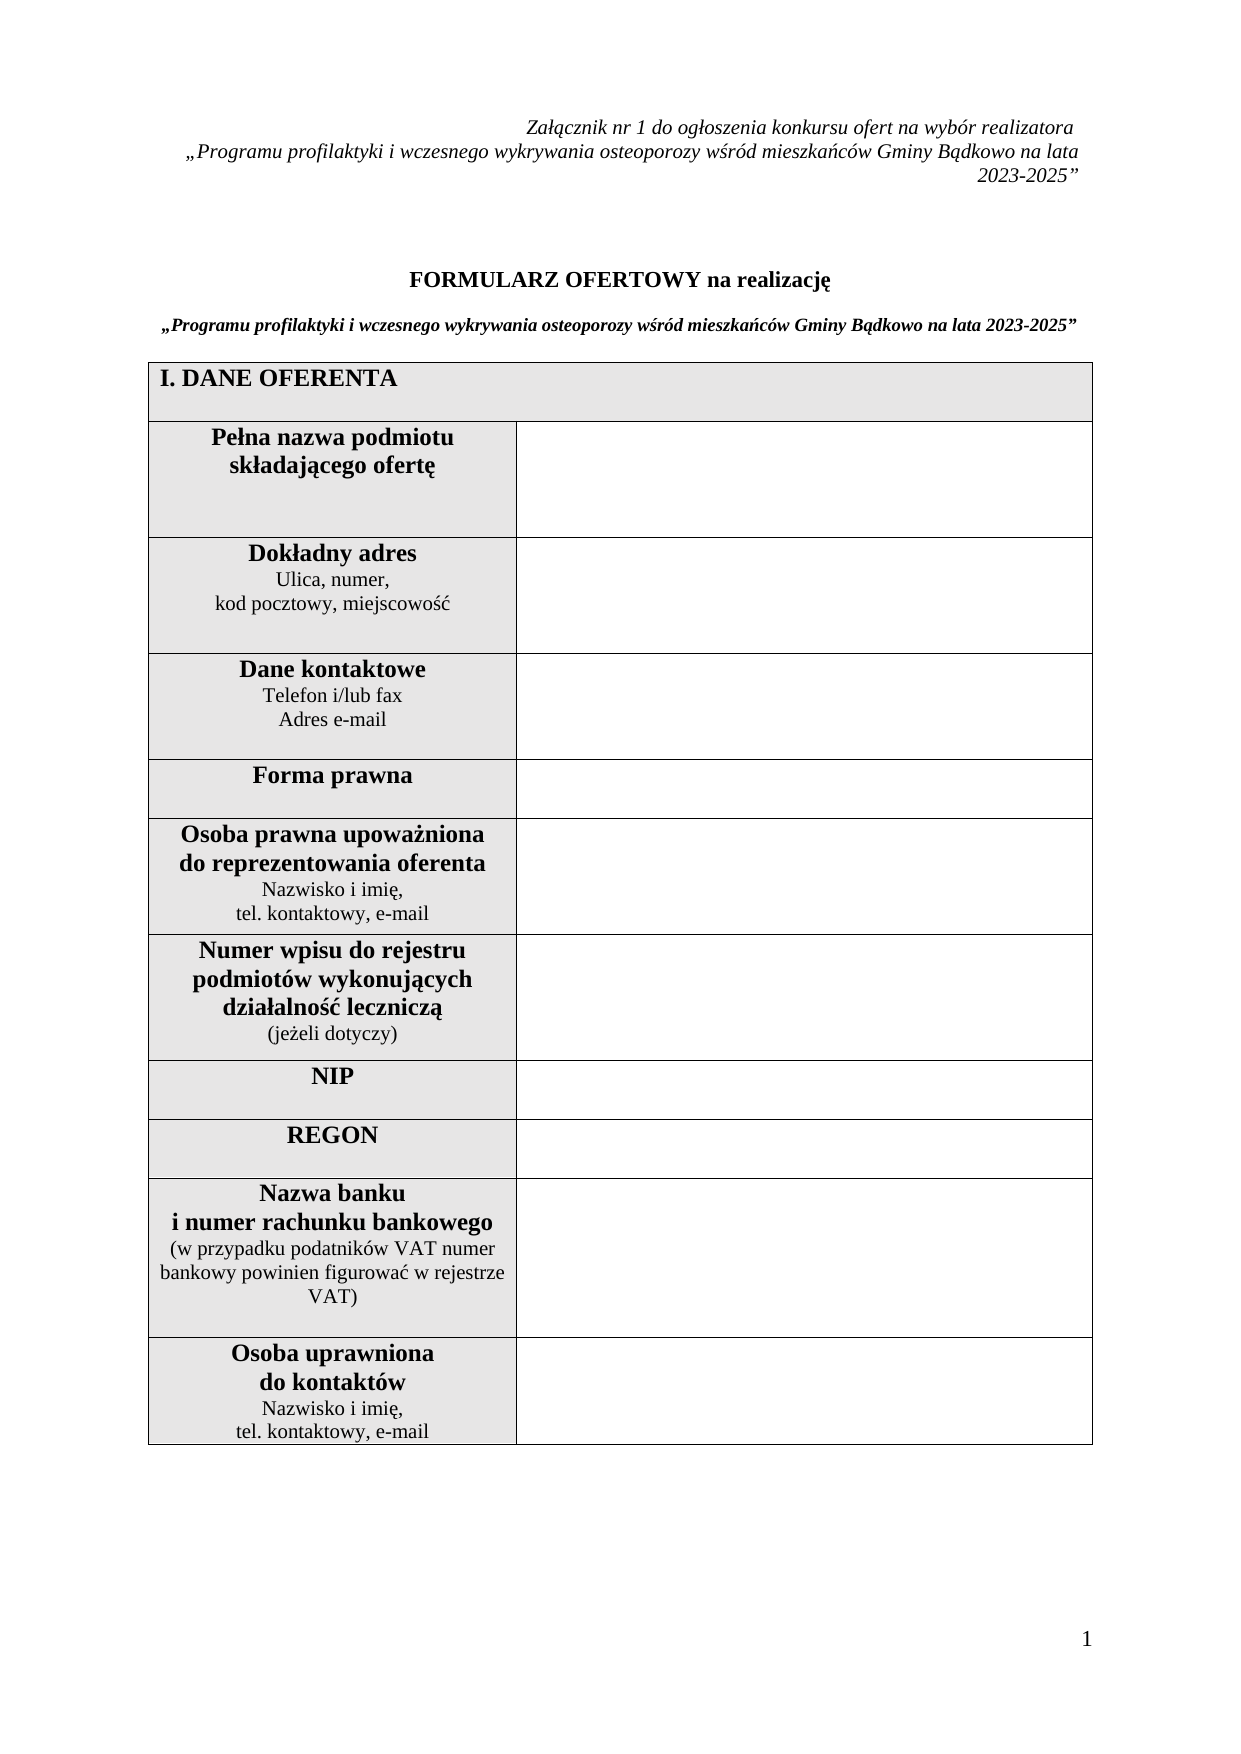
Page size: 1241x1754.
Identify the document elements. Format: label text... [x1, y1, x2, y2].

text Załącznik nr 1 do ogłoszenia konkursu ofert na wybór realizatora „Programu profilaktyki i wczesnego wykrywania osteoporozy wśród mieszkańców Gminy Bądkowo na lata 2023-2025” [148, 115, 1081, 187]
table_cell [517, 935, 1092, 1060]
subtitle „Programu profilaktyki i wczesnego wykrywania osteoporozy wśród mieszkańców Gminy Bądkowo na lata 2023-2025” [148, 314, 1092, 336]
text FORMULARZ OFERTOWY na realizację [148, 266, 1092, 293]
table_header I. DANE OFERENTA [149, 363, 1092, 421]
table_cell Osoba prawna upoważniona do reprezentowania oferenta Nazwisko i imię, tel. kontaktowy, e-mail [149, 819, 516, 934]
table_cell [517, 1338, 1092, 1443]
table_cell Nazwa banku i numer rachunku bankowego (w przypadku podatników VAT numer bankowy powinien figurować w rejestrze VAT) [149, 1179, 516, 1337]
table_cell [517, 819, 1092, 934]
table_cell [517, 538, 1092, 653]
table_cell NIP [149, 1061, 516, 1119]
table_cell [517, 1179, 1092, 1337]
table_cell [517, 1061, 1092, 1119]
table_cell Dokładny adres Ulica, numer, kod pocztowy, miejscowość [149, 538, 516, 653]
table_cell [517, 654, 1092, 759]
table_cell [517, 422, 1092, 537]
table_cell Forma prawna [149, 760, 516, 818]
table_cell Pełna nazwa podmiotu składającego ofertę [149, 422, 516, 537]
table_cell Osoba uprawniona do kontaktów Nazwisko i imię, tel. kontaktowy, e-mail [149, 1338, 516, 1443]
table_cell [517, 1120, 1092, 1177]
table_cell REGON [149, 1120, 516, 1177]
table_cell [517, 760, 1092, 818]
table_cell Dane kontaktowe Telefon i/lub fax Adres e-mail [149, 654, 516, 759]
table_cell Numer wpisu do rejestru podmiotów wykonujących działalność leczniczą (jeżeli dotyczy) [149, 935, 516, 1060]
